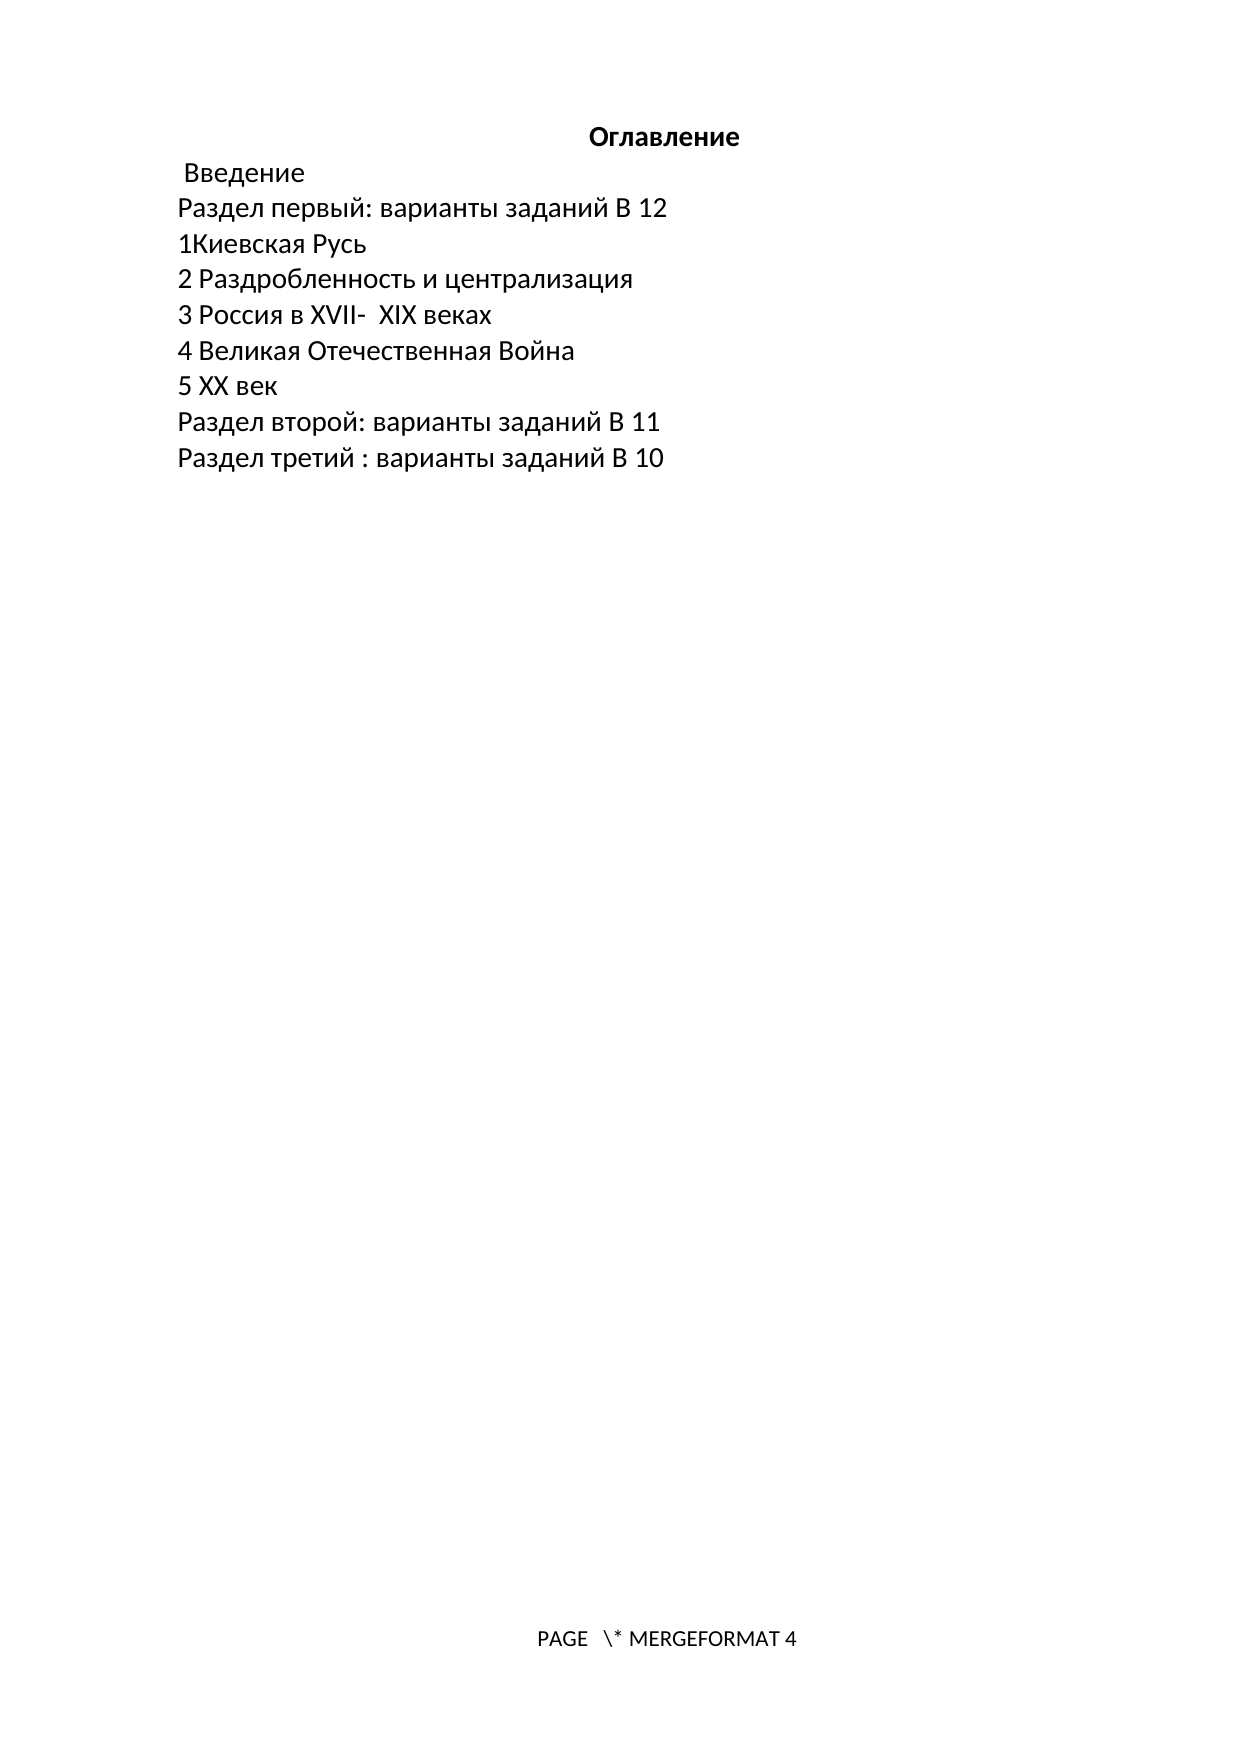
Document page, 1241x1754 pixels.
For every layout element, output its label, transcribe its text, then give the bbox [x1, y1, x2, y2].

text 1Киевская Русь [177, 225, 1152, 261]
text Раздел третий : варианты заданий В 10 [177, 439, 1152, 474]
text 3 Россия в XVII- XIX веках [177, 296, 1152, 332]
text 2 Раздробленность и централизация [177, 261, 1152, 296]
text Раздел первый: варианты заданий В 12 [177, 189, 1152, 225]
text Оглавление [177, 118, 1152, 154]
text Введение [177, 154, 1152, 189]
text Раздел второй: варианты заданий В 11 [177, 403, 1152, 439]
text 4 Великая Отечественная Война [177, 332, 1152, 367]
text 5 XX век [177, 367, 1152, 403]
